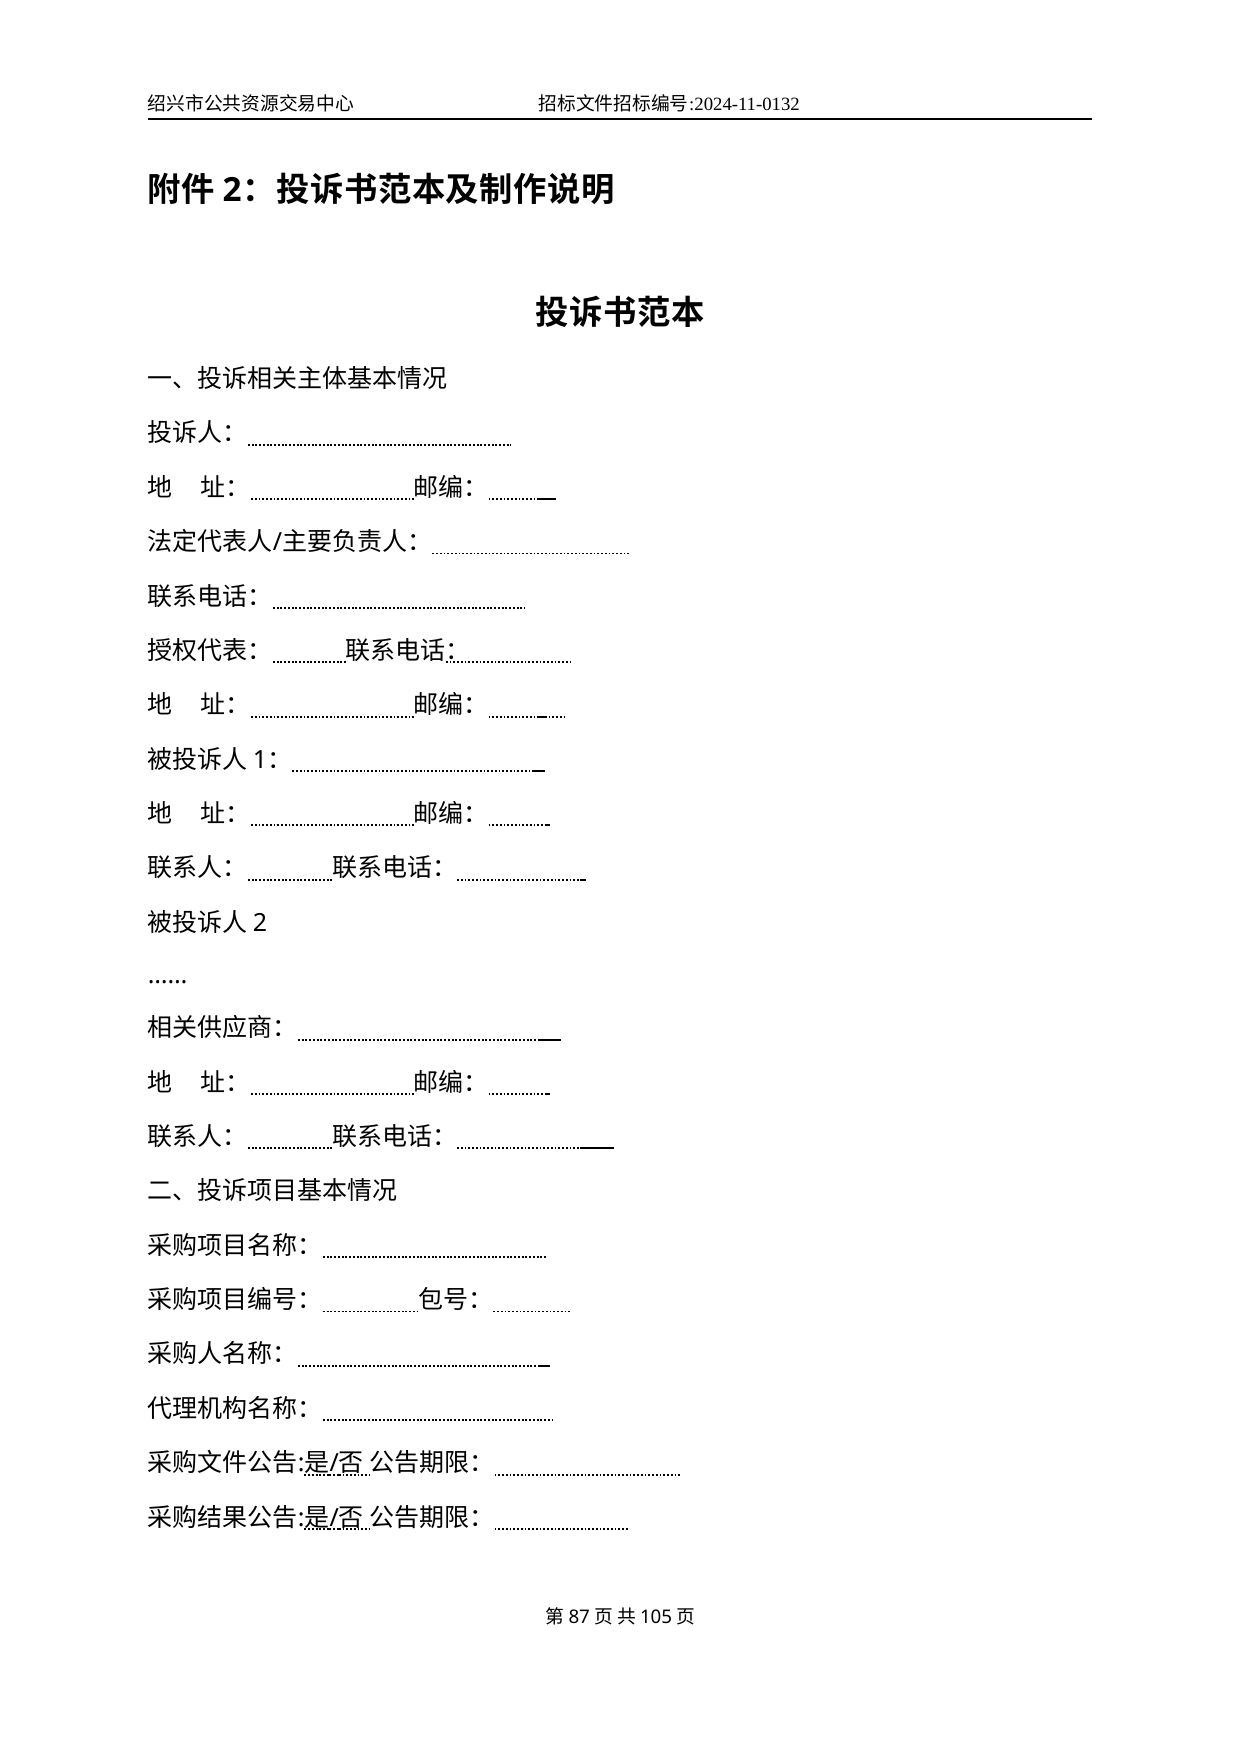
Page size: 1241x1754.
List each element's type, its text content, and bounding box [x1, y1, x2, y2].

text 附件2：投诉书范本及制作说明 [148, 162, 1092, 211]
text 联系人： 联系电话： [148, 848, 1092, 884]
text 一、投诉相关主体基本情况 [148, 358, 1092, 395]
text 地 址： 邮编： [148, 793, 1092, 830]
text 投诉人： [148, 413, 1092, 449]
text 地 址： 邮编： [148, 467, 1092, 503]
text 二、投诉项目基本情况 [148, 1171, 1092, 1207]
text 联系人： 联系电话： [148, 1116, 1092, 1153]
text 被投诉人1： [148, 739, 1092, 775]
text 采购人名称： [148, 1334, 1092, 1370]
text 地 址： 邮编： [148, 1062, 1092, 1098]
text 采购项目编号： 包号： [148, 1279, 1092, 1316]
text 法定代表人/主要负责人： [148, 522, 1092, 558]
text 被投诉人2 [148, 902, 1092, 938]
text …… [148, 957, 1092, 991]
text 采购项目名称： [148, 1225, 1092, 1261]
text 投诉书范本 [148, 286, 1092, 334]
text 相关供应商： [148, 1008, 1092, 1044]
text 代理机构名称： [148, 1388, 1092, 1424]
text 采购文件公告:是/否 公告期限： [148, 1443, 1092, 1479]
text 采购结果公告:是/否 公告期限： [148, 1497, 1092, 1533]
text 联系电话： [148, 576, 1092, 612]
text 授权代表： 联系电话： [148, 630, 1092, 667]
text 地 址： 邮编： [148, 685, 1092, 721]
